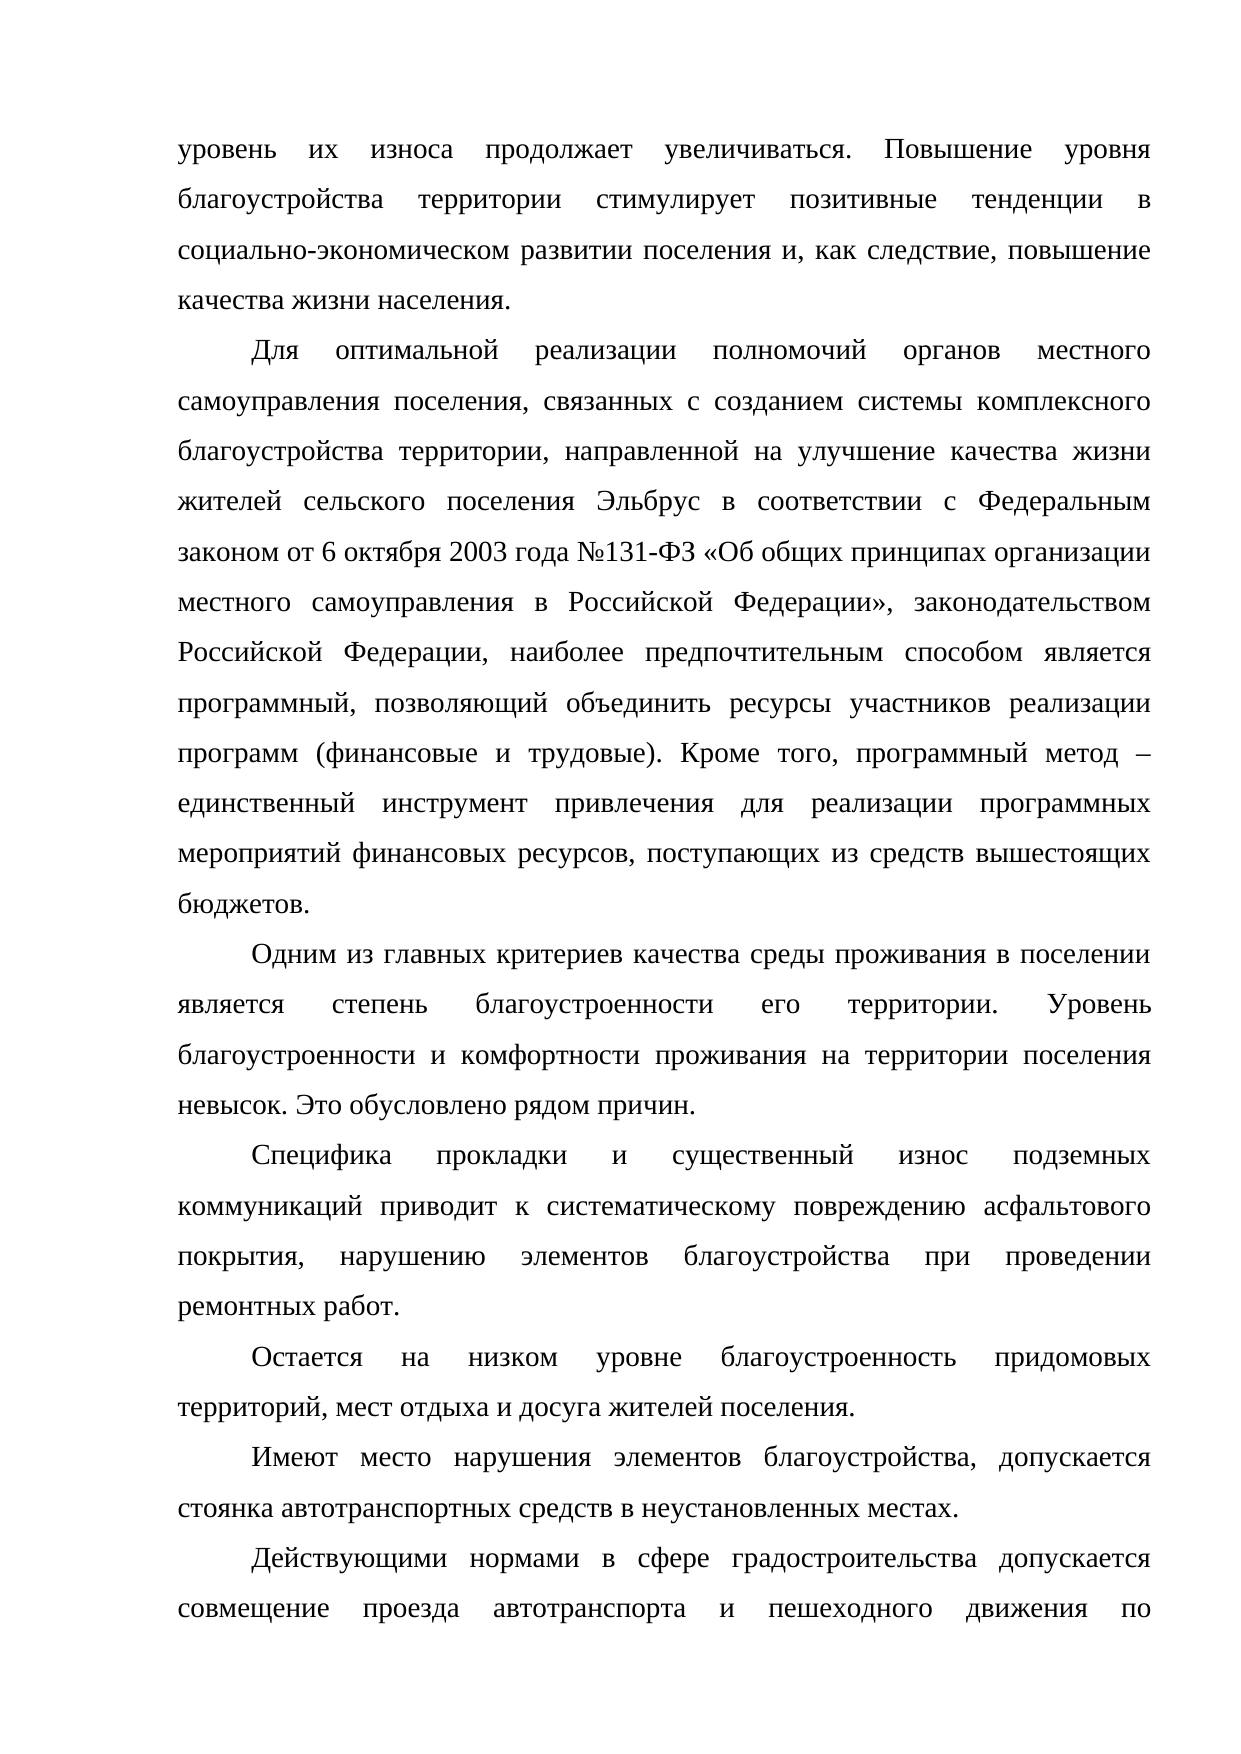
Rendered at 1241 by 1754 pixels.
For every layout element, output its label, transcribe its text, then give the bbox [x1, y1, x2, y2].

text Одним из главных критериев качества среды проживания в поселении является степень благоустроенности его территории. Уровень благоустроенности и комфортности проживания на территории поселения невысок. Это обусловлено рядом причин. [177, 936, 1152, 1121]
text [177, 1540, 1152, 1624]
text Имеют место нарушения элементов благоустройства, допускается стоянка автотранспортных средств в неустановленных местах. [177, 1439, 1152, 1523]
text Специфика прокладки и существенный износ подземных коммуникаций приводит к систематическому повреждению асфальтового покрытия, нарушению элементов благоустройства при проведении ремонтных работ. [177, 1137, 1152, 1322]
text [177, 131, 1152, 316]
text Для оптимальной реализации полномочий органов местного самоуправления поселения, связанных с созданием системы комплексного благоустройства территории, направленной на улучшение качества жизни жителей сельского поселения Эльбрус в соответствии с Федеральным законом от 6 октября 2003 года №131-ФЗ «Об общих принципах организации местного самоуправления в Российской Федерации», законодательством Российской Федерации, наиболее предпочтительным способом является программный, позволяющий объединить ресурсы участников реализации программ (финансовые и трудовые). Кроме того, программный метод – единственный инструмент привлечения для реализации программных мероприятий финансовых ресурсов, поступающих из средств вышестоящих бюджетов. [177, 332, 1152, 919]
text Остается на низком уровне благоустроенность придомовых территорий, мест отдыха и досуга жителей поселения. [177, 1339, 1152, 1423]
